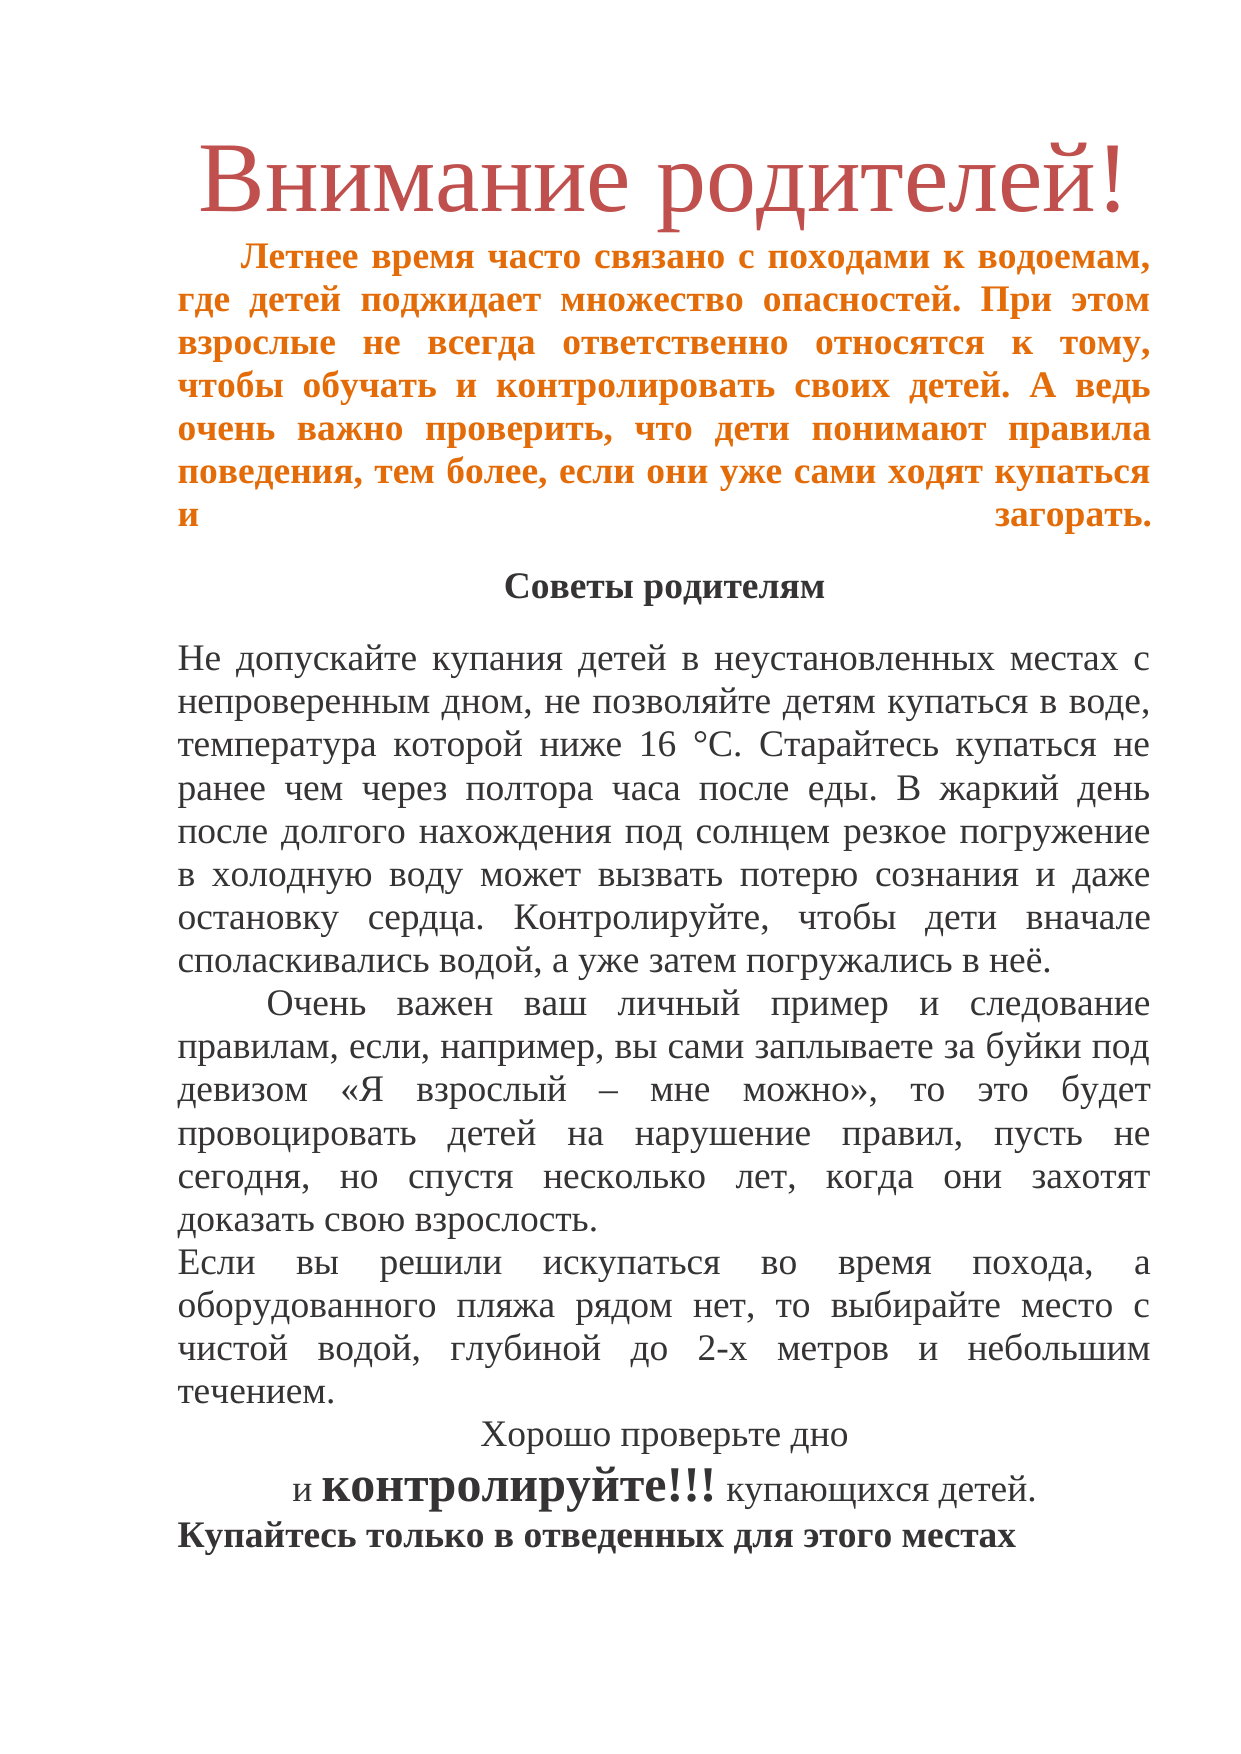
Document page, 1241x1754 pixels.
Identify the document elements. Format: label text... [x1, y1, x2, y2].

text Летнее время часто связано с походами к водоемам, где детей поджидает множество опасностей. При этом взрослые не всегда ответственно относятся к тому, чтобы обучать и контролировать своих детей. А ведь очень важно проверить, что дети понимают правила поведения, тем более, если они уже сами ходят купаться и загорать. [177, 233, 1152, 564]
text Не допускайте купания детей в неустановленных местах с непроверенным дном, не позволяйте детям купаться в воде, температура которой ниже 16 °С. Старайтесь купаться не ранее чем через полтора часа после еды. В жаркий день после долгого нахождения под солнцем резкое погружение в холодную воду может вызвать потерю сознания и даже остановку сердца. Контролируйте, чтобы дети вначале споласкивались водой, а уже затем погружались в неё. [177, 636, 1152, 981]
text Советы родителям [177, 564, 1152, 636]
text Внимание родителей! [177, 118, 1152, 233]
text Очень важен ваш личный пример и следование правилам, если, например, вы сами заплываете за буйки под девизом «Я взрослый – мне можно», то это будет провоцировать детей на нарушение правил, пусть не сегодня, но спустя несколько лет, когда они захотят доказать свою взрослость. [177, 981, 1152, 1239]
text Хорошо проверьте дно и контролируйте!!! купающихся детей. [177, 1412, 1152, 1512]
text Если вы решили искупаться во время похода, а оборудованного пляжа рядом нет, то выбирайте место с чистой водой, глубиной до 2-х метров и небольшим течением. [177, 1239, 1152, 1412]
text Купайтесь только в отведенных для этого местах [177, 1512, 1152, 1556]
